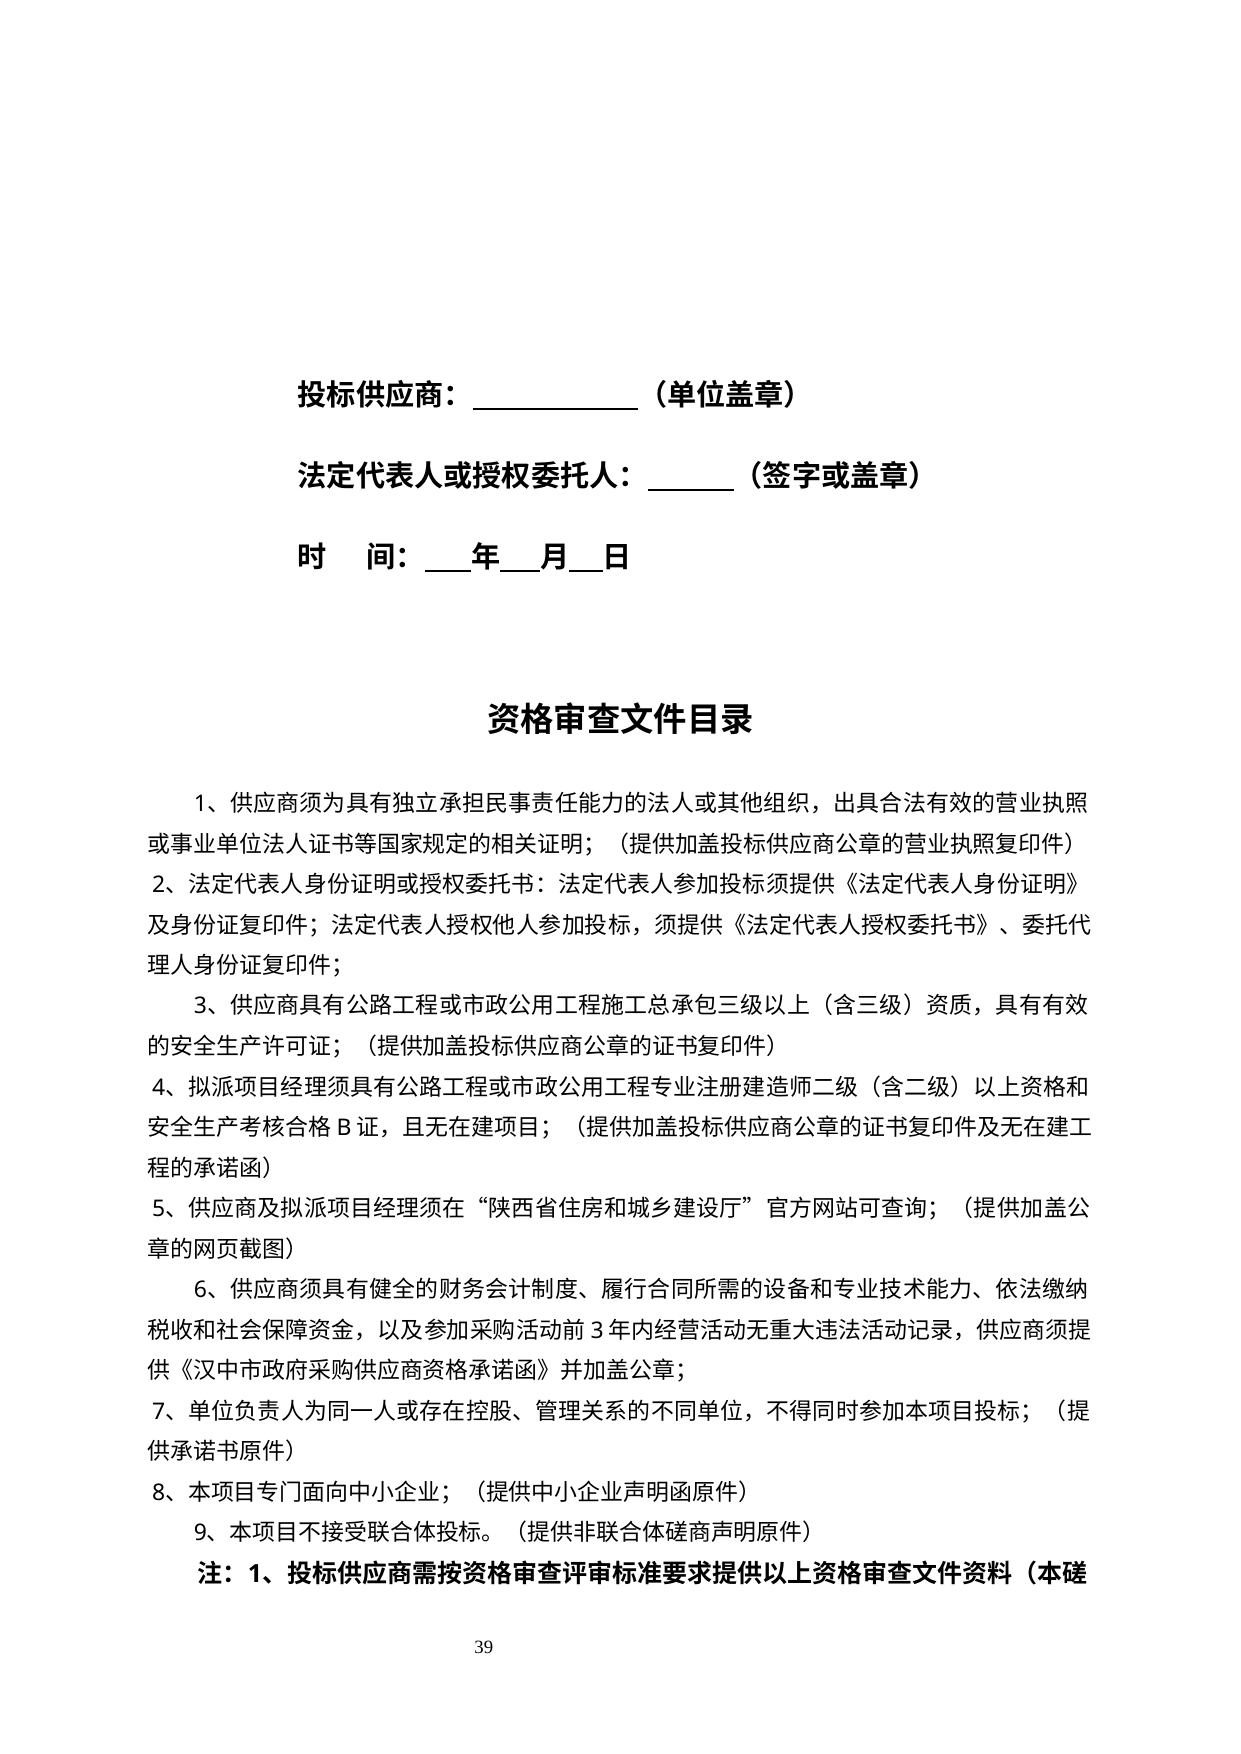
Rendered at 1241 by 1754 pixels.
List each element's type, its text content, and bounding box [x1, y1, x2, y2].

text 2、法定代表人身份证明或授权委托书：法定代表人参加投标须提供《法定代表人身份证明》及身份证复印件；法定代表人授权他人参加投标，须提供《法定代表人授权委托书》、委托代理人身份证复印件； [148, 862, 1093, 984]
text 1、供应商须为具有独立承担民事责任能力的法人或其他组织，出具合法有效的营业执照或事业单位法人证书等国家规定的相关证明；（提供加盖投标供应商公章的营业执照复印件） [148, 781, 1093, 862]
text 4、拟派项目经理须具有公路工程或市政公用工程专业注册建造师二级（含二级）以上资格和安全生产考核合格B证，且无在建项目；（提供加盖投标供应商公章的证书复印件及无在建工程的承诺函） [148, 1065, 1093, 1186]
text 9、本项目不接受联合体投标。（提供非联合体磋商声明原件） [148, 1511, 1093, 1551]
text 时 间： 年 月 日 [148, 514, 1093, 595]
text 法定代表人或授权委托人： （签字或盖章） [148, 433, 1093, 514]
text 资格审查文件目录 [148, 676, 1093, 757]
text 6、供应商须具有健全的财务会计制度、履行合同所需的设备和专业技术能力、依法缴纳税收和社会保障资金，以及参加采购活动前3年内经营活动无重大违法活动记录，供应商须提供《汉中市政府采购供应商资格承诺函》并加盖公章； [148, 1267, 1093, 1389]
text 8、本项目专门面向中小企业；（提供中小企业声明函原件） [148, 1470, 1093, 1511]
text 3、供应商具有公路工程或市政公用工程施工总承包三级以上（含三级）资质，具有有效的安全生产许可证；（提供加盖投标供应商公章的证书复印件） [148, 984, 1093, 1065]
text 7、单位负责人为同一人或存在控股、管理关系的不同单位，不得同时参加本项目投标；（提供承诺书原件） [148, 1389, 1093, 1470]
text 5、供应商及拟派项目经理须在“陕西省住房和城乡建设厅”官方网站可查询；（提供加盖公章的网页截图） [148, 1186, 1093, 1267]
text 投标供应商： （单位盖章） [148, 352, 1093, 433]
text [148, 1551, 1093, 1592]
